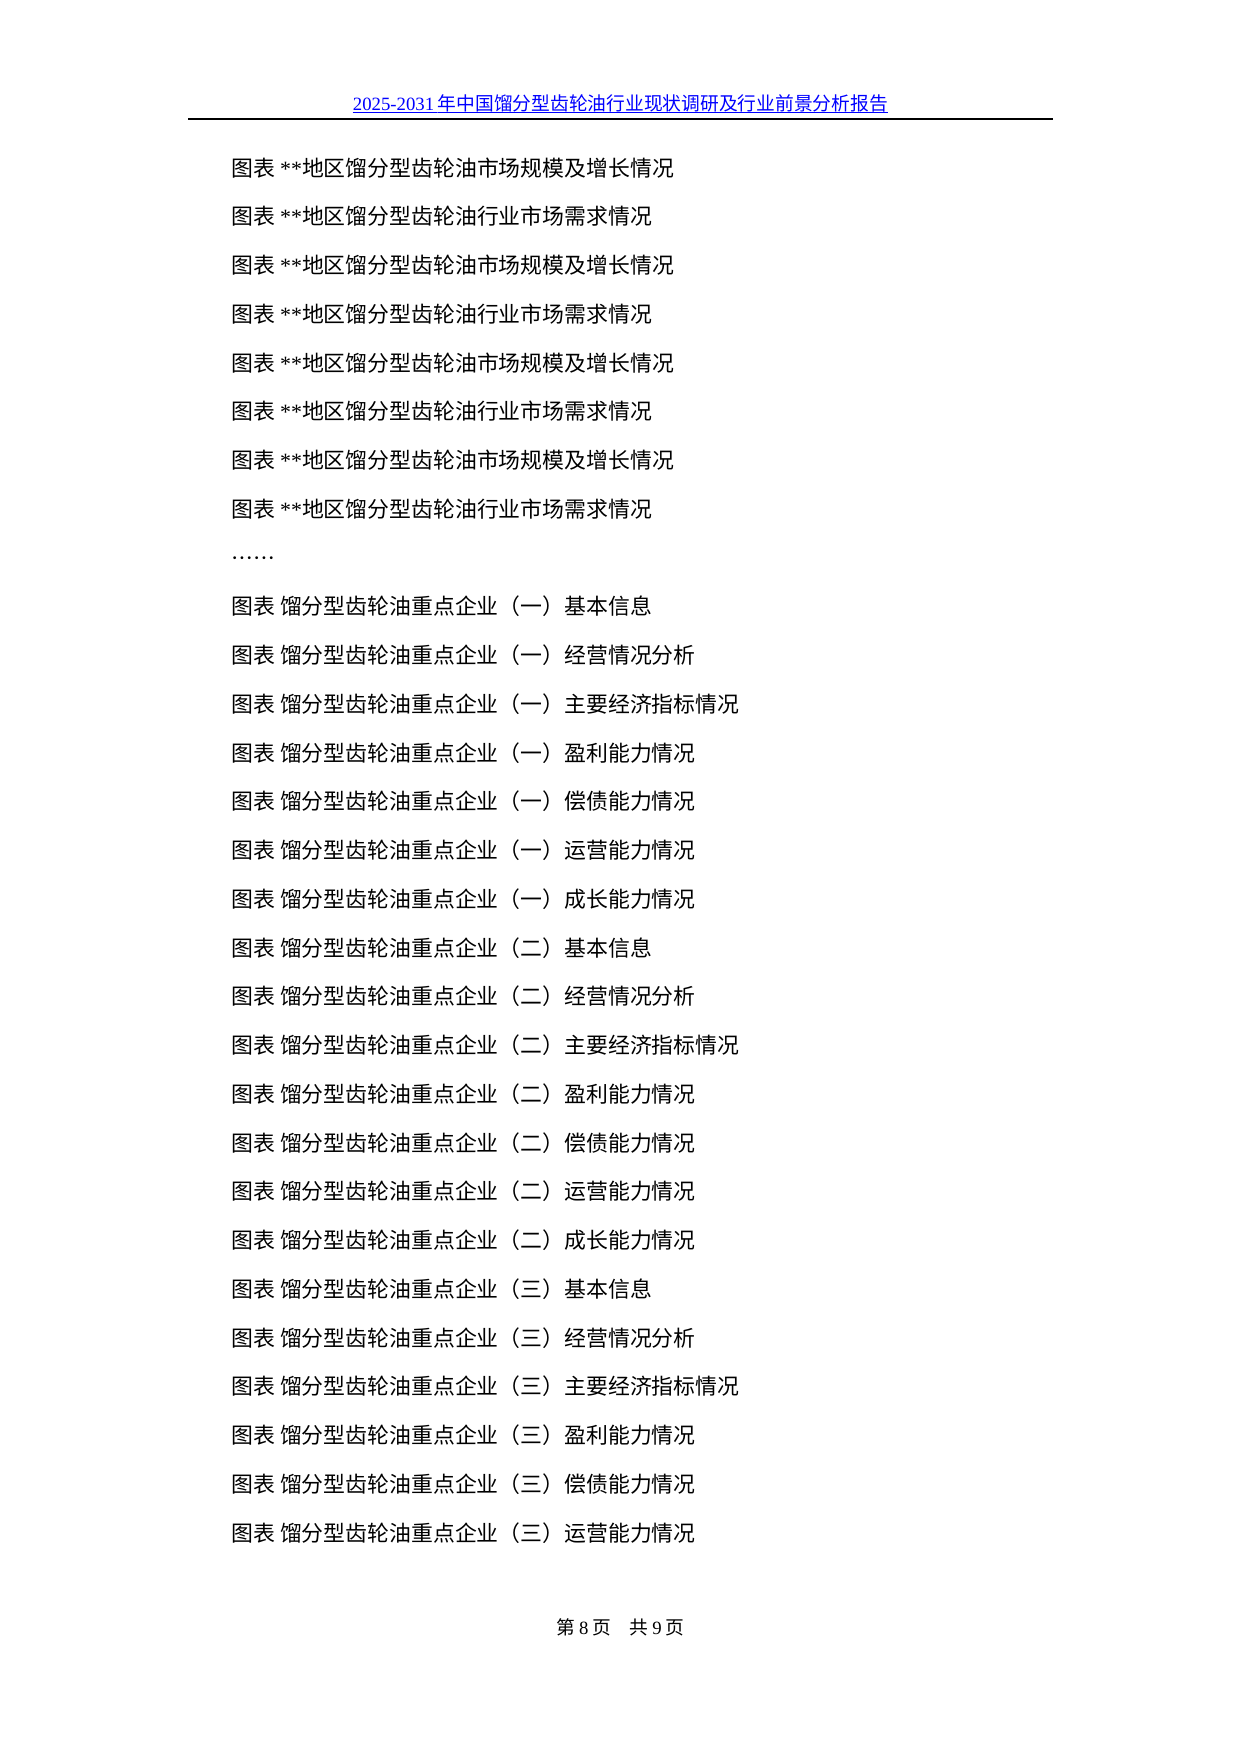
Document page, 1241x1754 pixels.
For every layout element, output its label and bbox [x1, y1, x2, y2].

text [187, 150, 1053, 1548]
